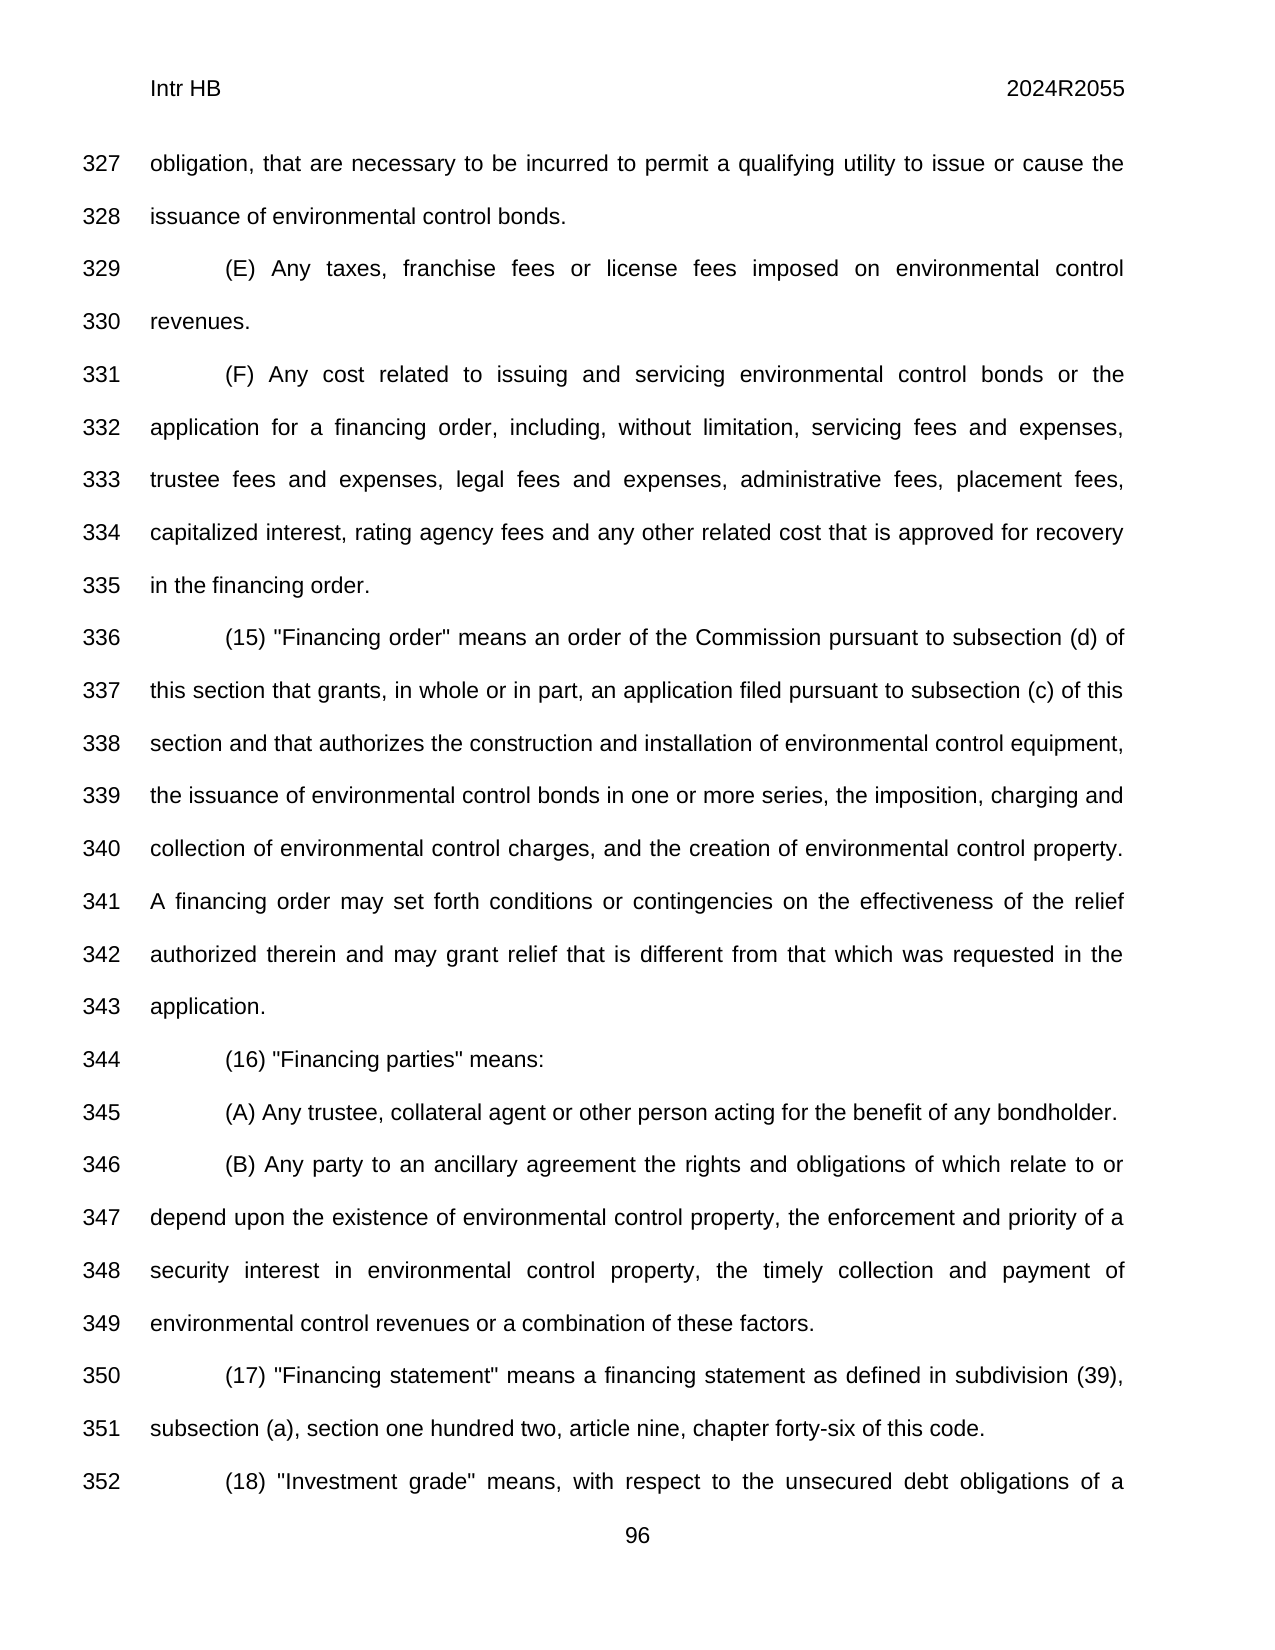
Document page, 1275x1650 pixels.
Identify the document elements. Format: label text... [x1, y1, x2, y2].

text (16) "Financing parties" means: [150, 1046, 1125, 1072]
text (A) Any trustee, collateral agent or other person acting for the benefit of any bondholder. [150, 1099, 1125, 1125]
text (17) "Financing statement" means a financing statement as defined in subdivision (39), subsection (a), section one hundred two, article nine, chapter forty-six of this code. [150, 1362, 1125, 1441]
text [150, 150, 1125, 229]
text (15) "Financing order" means an order of the Commission pursuant to subsection (d) of this section that grants, in whole or in part, an application filed pursuant to subsection (c) of this section and that authorizes the construction and installation of environmental control equipment, the issuance of environmental control bonds in one or more series, the imposition, charging and collection of environmental control charges, and the creation of environmental control property. A financing order may set forth conditions or contingencies on the effectiveness of the relief authorized therein and may grant relief that is different from that which was requested in the application. [150, 624, 1125, 1020]
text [150, 1468, 1125, 1494]
text (E) Any taxes, franchise fees or license fees imposed on environmental control revenues. [150, 255, 1125, 334]
text (B) Any party to an ancillary agreement the rights and obligations of which relate to or depend upon the existence of environmental control property, the enforcement and priority of a security interest in environmental control property, the timely collection and payment of environmental control revenues or a combination of these factors. [150, 1151, 1125, 1336]
text (F) Any cost related to issuing and servicing environmental control bonds or the application for a financing order, including, without limitation, servicing fees and expenses, trustee fees and expenses, legal fees and expenses, administrative fees, placement fees, capitalized interest, rating agency fees and any other related cost that is approved for recovery in the financing order. [150, 361, 1125, 598]
